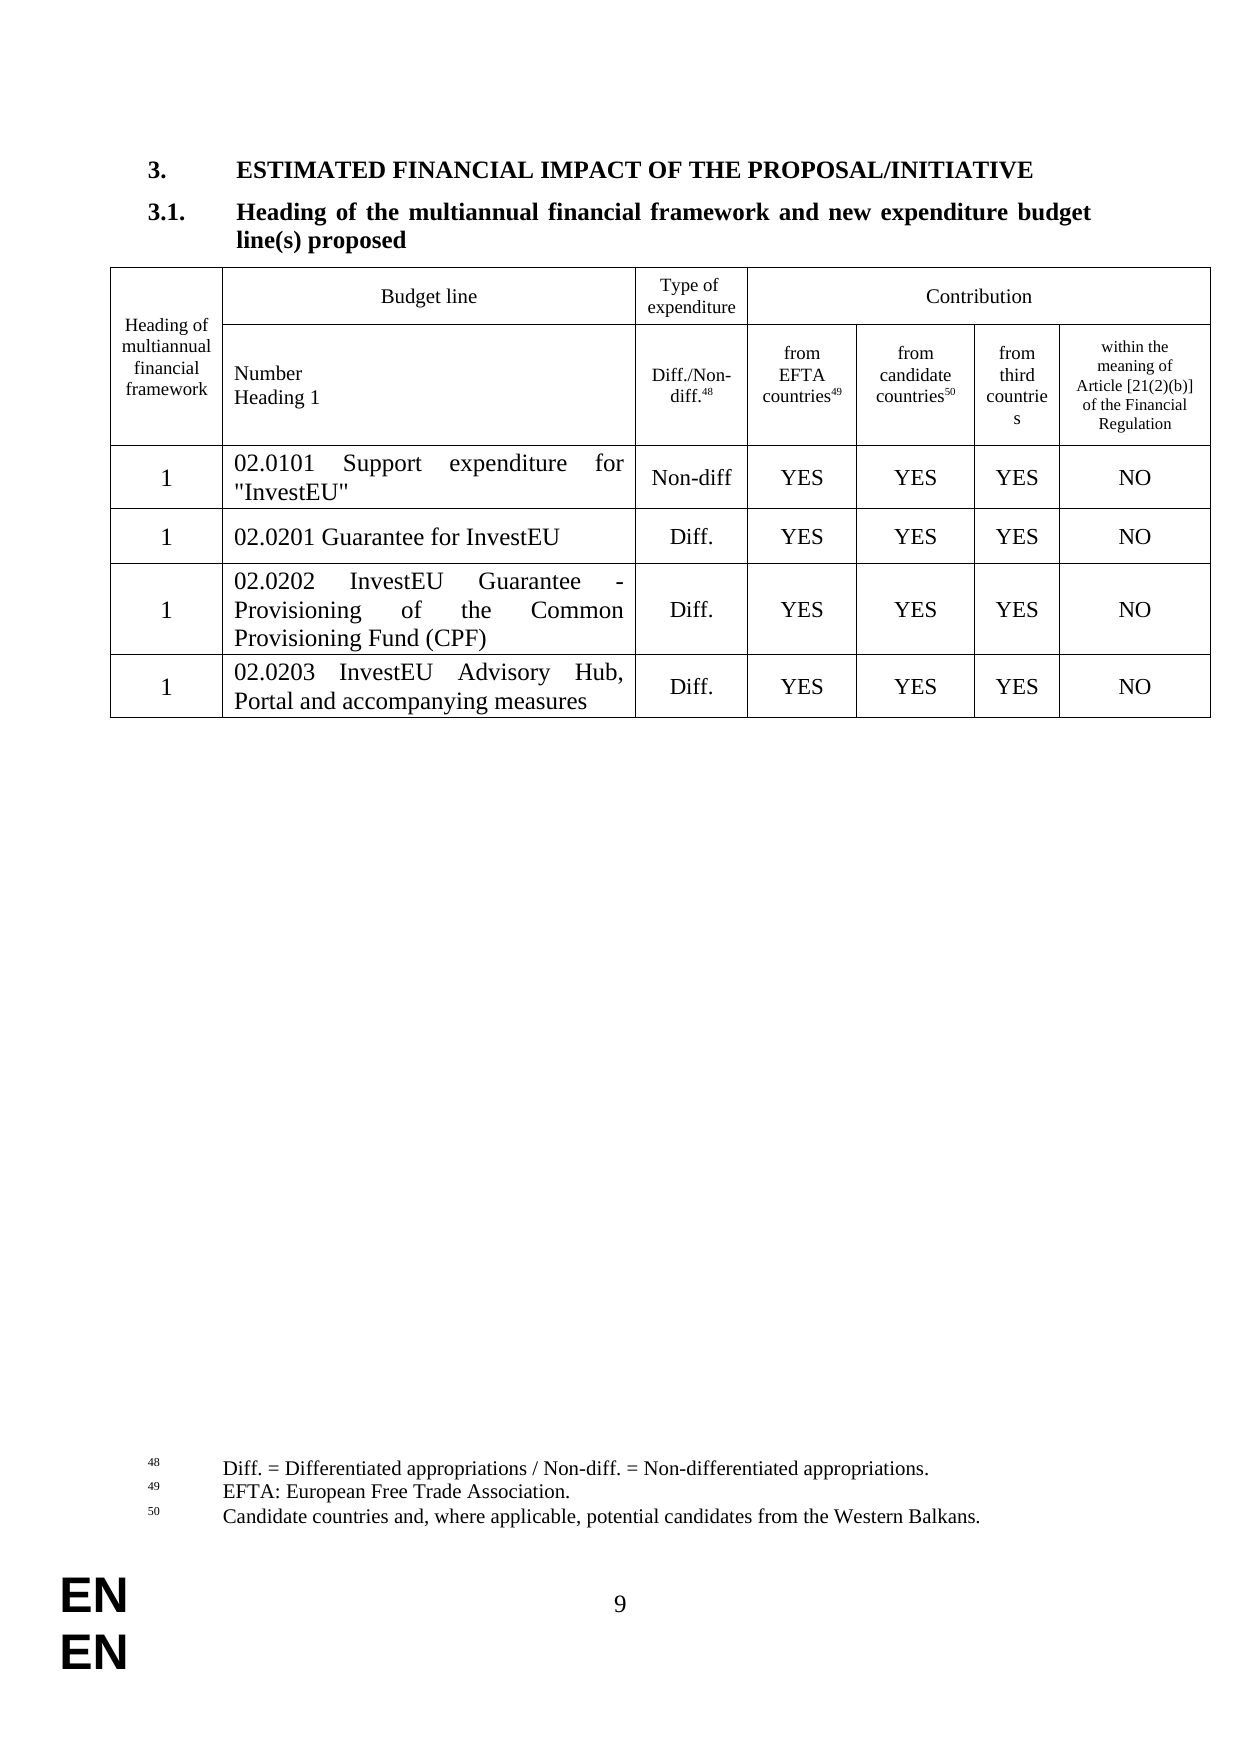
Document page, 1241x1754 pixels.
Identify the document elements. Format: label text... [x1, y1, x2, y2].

table_cell Number Heading 1 [223, 325, 635, 445]
table_cell YES [857, 509, 974, 563]
table_cell YES [857, 564, 974, 654]
table_cell YES [975, 446, 1059, 508]
table_header Budget line [223, 268, 635, 323]
table_cell from third countries [975, 325, 1059, 445]
table_cell YES [748, 655, 856, 717]
table_cell 1 [111, 655, 222, 717]
table_cell YES [975, 509, 1059, 563]
table_cell NO [1060, 446, 1210, 508]
table_cell YES [748, 446, 856, 508]
table_cell YES [975, 655, 1059, 717]
table_cell 02.0202 InvestEU Guarantee - Provisioning of the Common Provisioning Fund (CPF) [223, 564, 635, 654]
table_cell NO [1060, 655, 1210, 717]
table_cell Diff. [636, 655, 747, 717]
table_cell from EFTA countries [748, 325, 856, 445]
table_cell YES [748, 564, 856, 654]
subtitle 3.1. Heading of the multiannual financial framework and new expenditure budget line(s) proposed [148, 197, 1092, 254]
table_cell 02.0203 InvestEU Advisory Hub, Portal and accompanying measures [223, 655, 635, 717]
table_cell NO [1060, 509, 1210, 563]
table_cell Diff. [636, 564, 747, 654]
table_header Heading of multiannual financial framework [111, 268, 222, 445]
subtitle 3. ESTIMATED FINANCIAL IMPACT OF THE PROPOSAL/INITIATIVE [148, 156, 1092, 184]
table_cell within the meaning of Article [21(2)(b)] of the Financial Regulation [1060, 325, 1210, 445]
table_cell 02.0201 Guarantee for InvestEU [223, 509, 635, 563]
table_cell Diff./Non-diff. [636, 325, 747, 445]
table_cell 1 [111, 509, 222, 563]
table_cell 02.0101 Support expenditure for "InvestEU" [223, 446, 635, 508]
table_cell YES [857, 655, 974, 717]
table_cell from candidate countries [857, 325, 974, 445]
table_cell 1 [111, 564, 222, 654]
table_header Contribution [748, 268, 1210, 323]
table_cell 1 [111, 446, 222, 508]
table_cell YES [975, 564, 1059, 654]
table_cell NO [1060, 564, 1210, 654]
table_cell YES [857, 446, 974, 508]
table_cell Diff. [636, 509, 747, 563]
table_header Type of expenditure [636, 268, 747, 323]
table_cell Non-diff [636, 446, 747, 508]
table_cell YES [748, 509, 856, 563]
